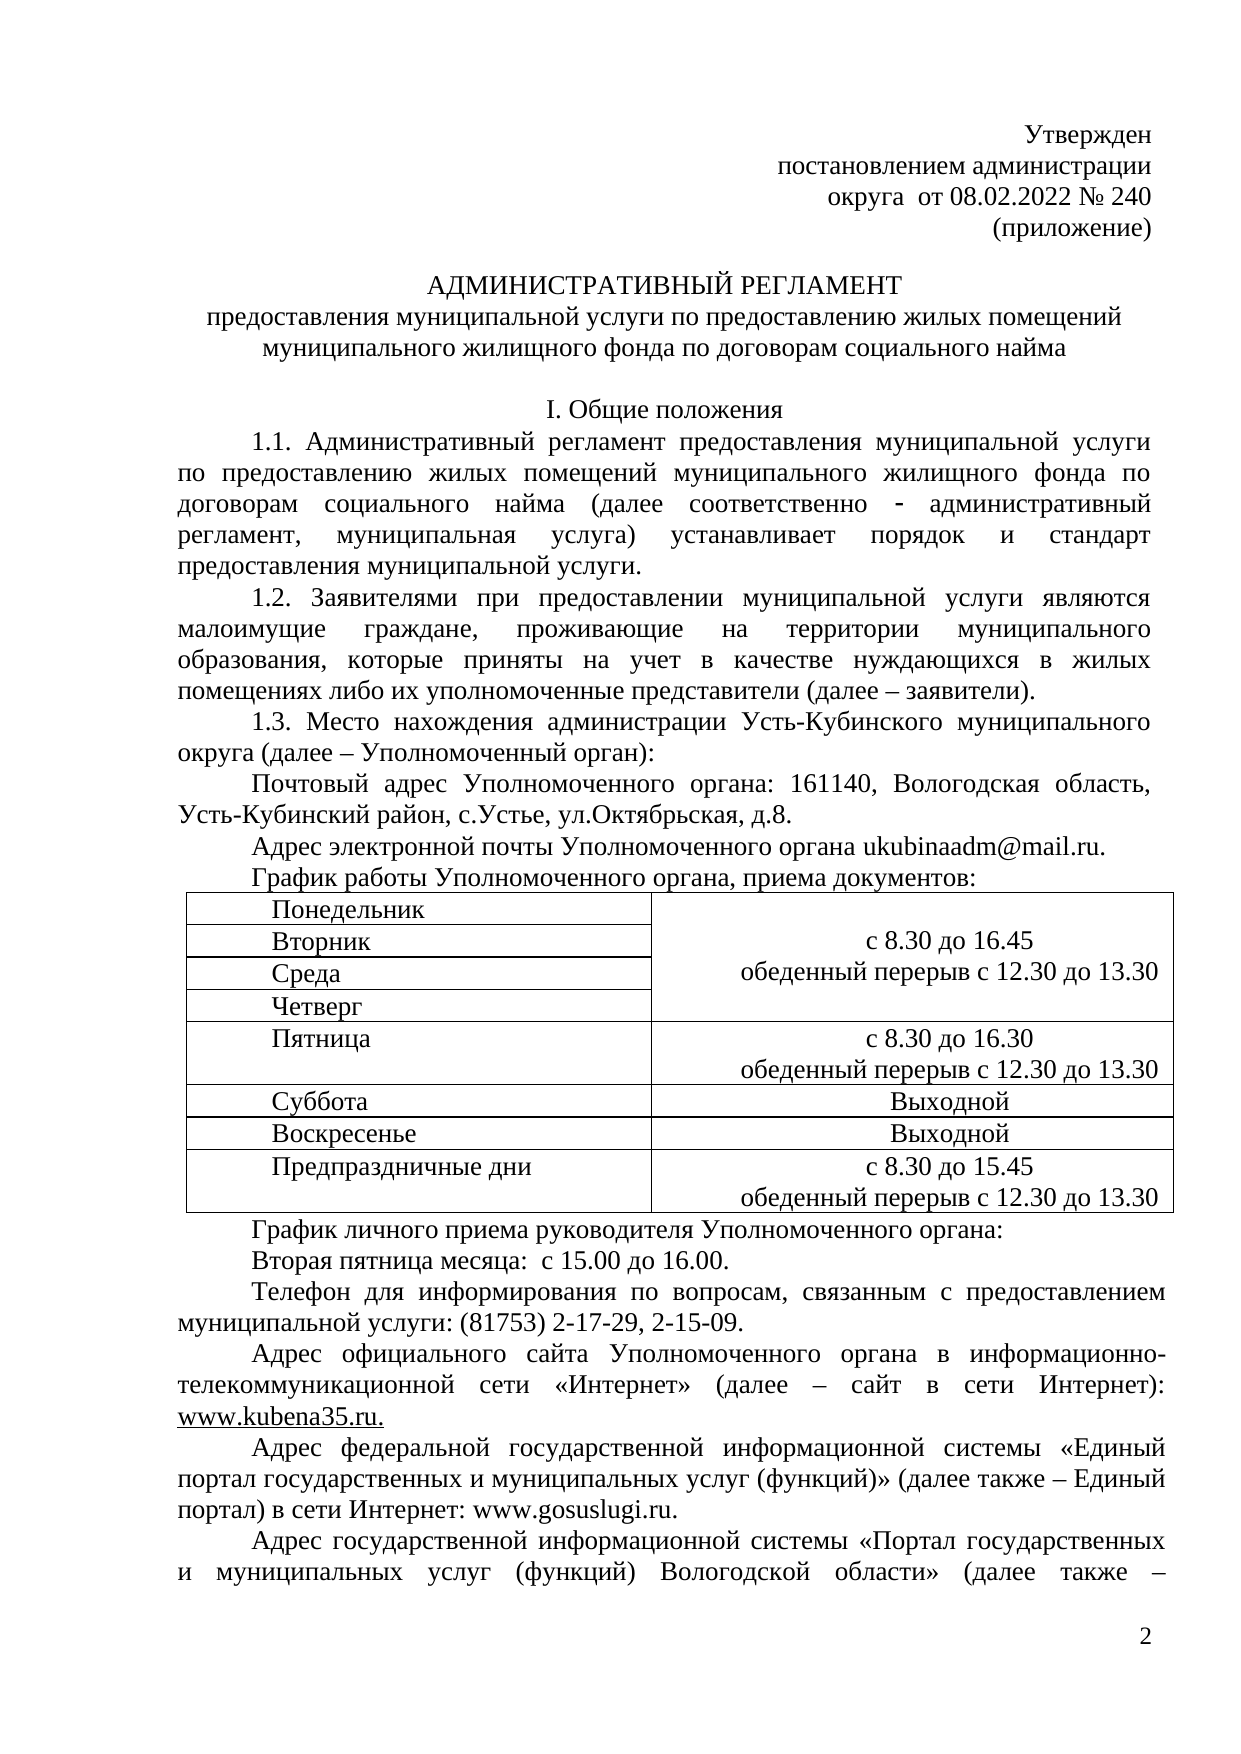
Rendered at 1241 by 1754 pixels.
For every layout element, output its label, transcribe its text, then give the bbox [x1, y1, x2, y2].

text Телефон для информирования по вопросам, связанным с предоставлением муниципальной услуги: (81753) 2-17-29, 2-15-09. [177, 1275, 1167, 1337]
text АДМИНИСТРАТИВНЫЙ РЕГЛАМЕНТ [177, 269, 1152, 300]
table_cell Выходной [652, 1118, 1173, 1148]
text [177, 1524, 1167, 1587]
table_cell Четверг [187, 990, 651, 1021]
table_cell Пятница [187, 1022, 651, 1084]
text 1.2. Заявителями при предоставлении муниципальной услуги являются малоимущие граждане, проживающие на территории муниципального образования, которые приняты на учет в качестве нуждающихся в жилых помещениях либо их уполномоченные представители (далее – заявители). [177, 581, 1152, 705]
text постановлением администрации [177, 149, 1152, 180]
text округа от 08.02.2022 № 240 [177, 180, 1152, 212]
table_header Понедельник [187, 893, 651, 924]
text (приложение) [177, 212, 1152, 243]
text Адрес официального сайта Уполномоченного органа в информационно-телекоммуникационной сети «Интернет» (далее – сайт в сети Интернет): www.kubena35.ru. [177, 1337, 1167, 1431]
text График личного приема руководителя Уполномоченного органа: [177, 1213, 1167, 1244]
text Почтовый адрес Уполномоченного органа: 161140, Вологодская область, Усть-Кубинский район, с.Устье, ул.Октябрьская, д.8. [177, 767, 1152, 830]
text Адрес федеральной государственной информационной системы «Единый портал государственных и муниципальных услуг (функций)» (далее также – Единый портал) в сети Интернет: www.gosuslugi.ru. [177, 1431, 1167, 1524]
table_cell Воскресенье [187, 1118, 651, 1148]
table_cell Выходной [652, 1085, 1173, 1116]
text Вторая пятница месяца: с 15.00 до 16.00. [177, 1244, 1167, 1275]
text Адрес электронной почты Уполномоченного органа ukubinaadm@mail.ru. [177, 830, 1152, 861]
table_cell Предпраздничные дни [187, 1150, 651, 1212]
table_cell Среда [187, 958, 651, 989]
text 1.1. Административный регламент предоставления муниципальной услуги по предоставлению жилых помещений муниципального жилищного фонда по договорам социального найма (далее соответственно административный регламент, муниципальная услуга) устанавливает порядок и стандарт предоставления муниципальной услуги. [177, 425, 1152, 581]
text предоставления муниципальной услуги по предоставлению жилых помещений муниципального жилищного фонда по договорам социального найма [177, 300, 1152, 362]
text График работы Уполномоченного органа, приема документов: [177, 861, 1152, 892]
table_cell с 8.30 до 16.30 обеденный перерыв с 12.30 до 13.30 [652, 1022, 1173, 1084]
table_cell Вторник [187, 925, 651, 956]
table_header с 8.30 до 16.45 обеденный перерыв с 12.30 до 13.30 [652, 893, 1173, 1021]
table_cell Суббота [187, 1085, 651, 1116]
text 1.3. Место нахождения администрации Усть-Кубинского муниципального округа (далее – Уполномоченный орган): [177, 705, 1152, 767]
text I. Общие положения [177, 394, 1152, 425]
table_cell с 8.30 до 15.45 обеденный перерыв с 12.30 до 13.30 [652, 1150, 1173, 1212]
text Утвержден [177, 118, 1152, 149]
